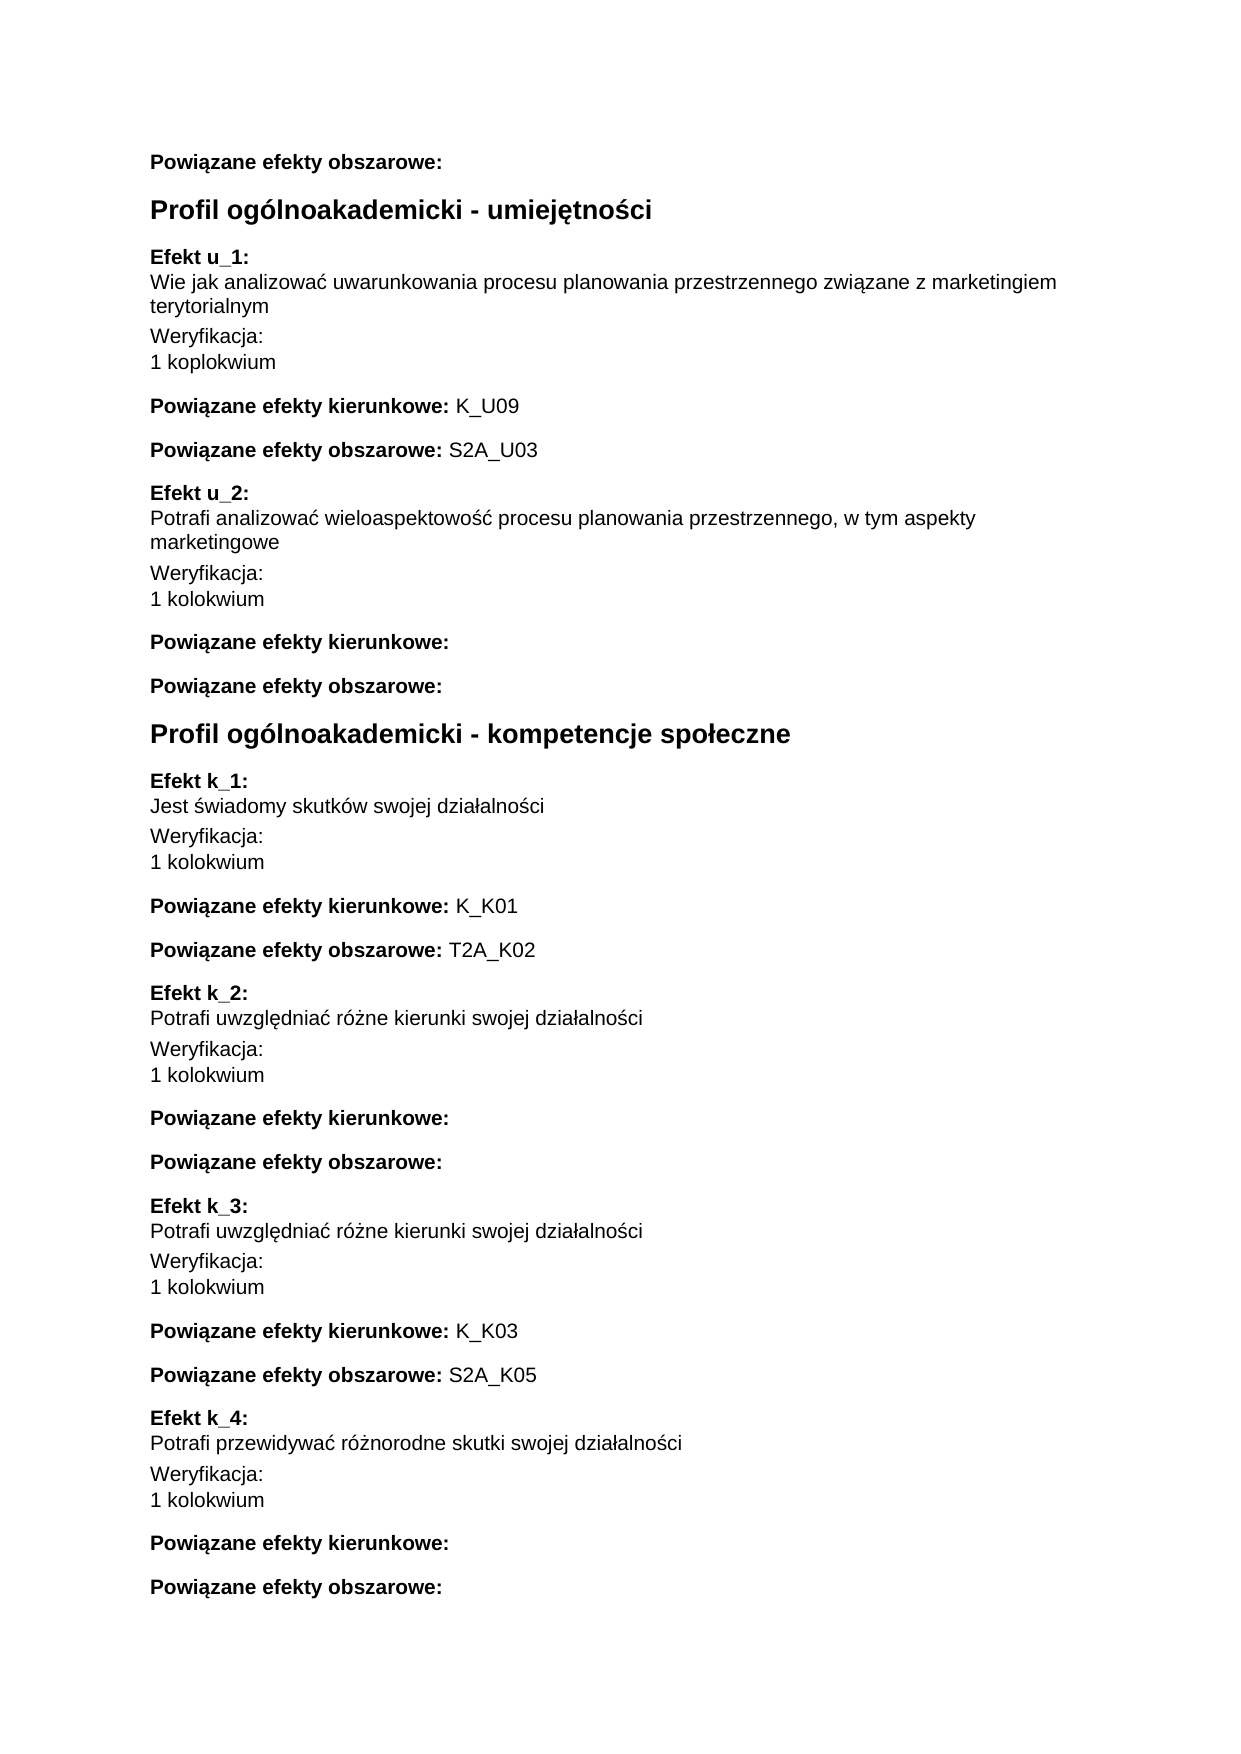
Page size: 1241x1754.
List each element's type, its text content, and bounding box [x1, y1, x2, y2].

text 1 kolokwium [150, 586, 1090, 610]
text Efekt k_2: [150, 981, 1090, 1005]
text Weryfikacja: [150, 824, 1090, 848]
text Jest świadomy skutków swojej działalności [150, 794, 1090, 818]
text Powiązane efekty obszarowe: [150, 674, 1090, 698]
text Powiązane efekty kierunkowe: K_K01 [150, 894, 1090, 918]
text Weryfikacja: [150, 1249, 1090, 1273]
text Weryfikacja: [150, 1036, 1090, 1060]
text 1 koplokwium [150, 350, 1090, 374]
text Efekt k_4: [150, 1406, 1090, 1430]
text Weryfikacja: [150, 324, 1090, 348]
text Powiązane efekty obszarowe: [150, 150, 1090, 174]
text Efekt k_1: [150, 769, 1090, 793]
text Efekt u_2: [150, 481, 1090, 505]
text 1 kolokwium [150, 1487, 1090, 1511]
text 1 kolokwium [150, 1275, 1090, 1299]
text Weryfikacja: [150, 1461, 1090, 1485]
text Weryfikacja: [150, 560, 1090, 584]
text Powiązane efekty obszarowe: [150, 1575, 1090, 1599]
text Wie jak analizować uwarunkowania procesu planowania przestrzennego związane z marketingiem terytorialnym [150, 270, 1090, 318]
subtitle Profil ogólnoakademicki - kompetencje społeczne [150, 718, 1090, 749]
text Efekt k_3: [150, 1194, 1090, 1218]
text Powiązane efekty kierunkowe: [150, 1531, 1090, 1555]
text Powiązane efekty kierunkowe: K_U09 [150, 394, 1090, 418]
text Powiązane efekty obszarowe: [150, 1150, 1090, 1174]
text 1 kolokwium [150, 1062, 1090, 1086]
text Powiązane efekty obszarowe: T2A_K02 [150, 937, 1090, 961]
text Potrafi analizować wieloaspektowość procesu planowania przestrzennego, w tym aspekty marketingowe [150, 506, 1090, 554]
text Powiązane efekty kierunkowe: [150, 1106, 1090, 1130]
text Powiązane efekty kierunkowe: [150, 630, 1090, 654]
text Potrafi uwzględniać różne kierunki swojej działalności [150, 1219, 1090, 1243]
text Potrafi przewidywać różnorodne skutki swojej działalności [150, 1431, 1090, 1455]
subtitle Profil ogólnoakademicki - umiejętności [150, 194, 1090, 225]
text Powiązane efekty kierunkowe: K_K03 [150, 1319, 1090, 1343]
text Powiązane efekty obszarowe: S2A_U03 [150, 437, 1090, 461]
text Efekt u_1: [150, 245, 1090, 269]
text 1 kolokwium [150, 850, 1090, 874]
text Powiązane efekty obszarowe: S2A_K05 [150, 1362, 1090, 1386]
text Potrafi uwzględniać różne kierunki swojej działalności [150, 1006, 1090, 1030]
